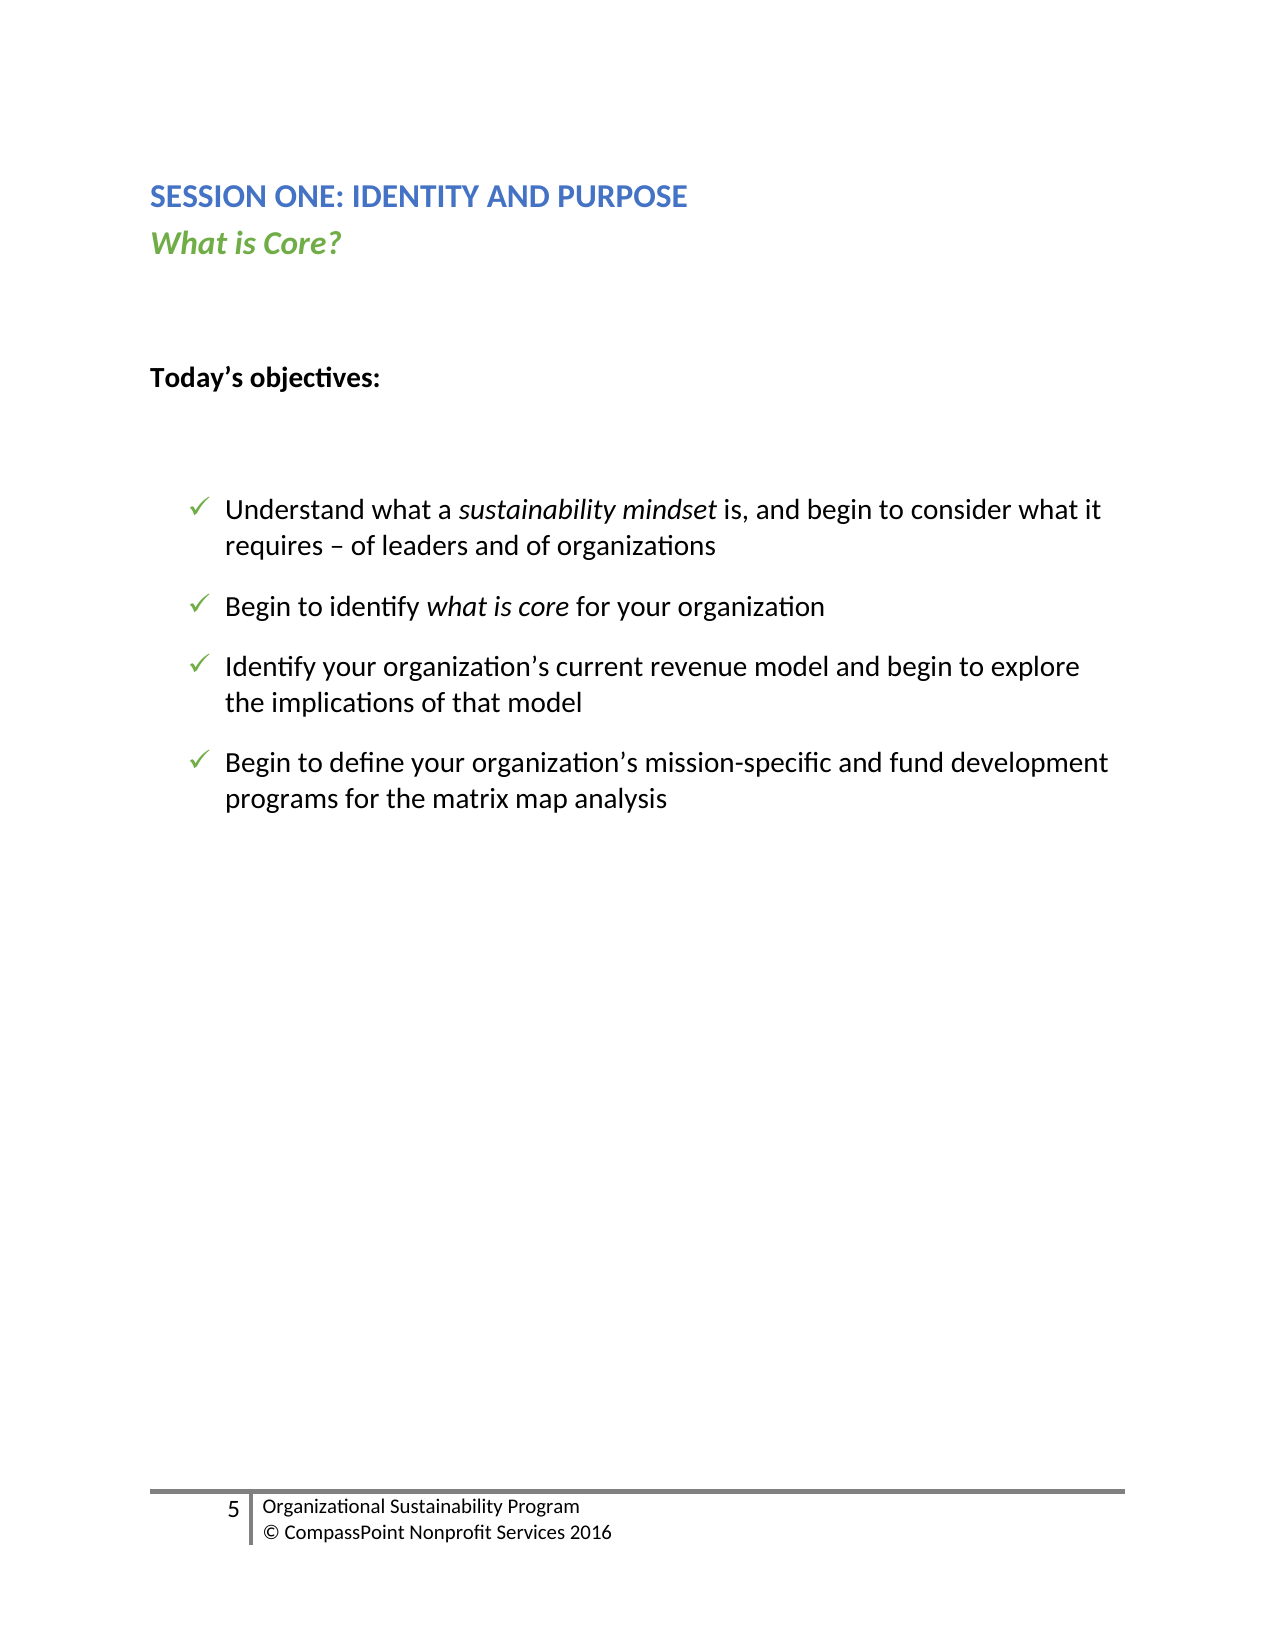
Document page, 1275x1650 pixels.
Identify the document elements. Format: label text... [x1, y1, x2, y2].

list Begin to identify what is core for your organization [187, 588, 1125, 623]
text SESSION ONE: IDENTITY AND PURPOSE What is Core? [150, 175, 1125, 262]
list Identify your organization’s current revenue model and begin to explore the implications of that model [187, 648, 1125, 719]
list Begin to define your organization’s mission-specific and fund development programs for the matrix map analysis [187, 744, 1125, 816]
text Today’s objectives: [150, 359, 1125, 395]
list Understand what a sustainability mindset is, and begin to consider what it requires – of leaders and of organizations [187, 491, 1125, 563]
